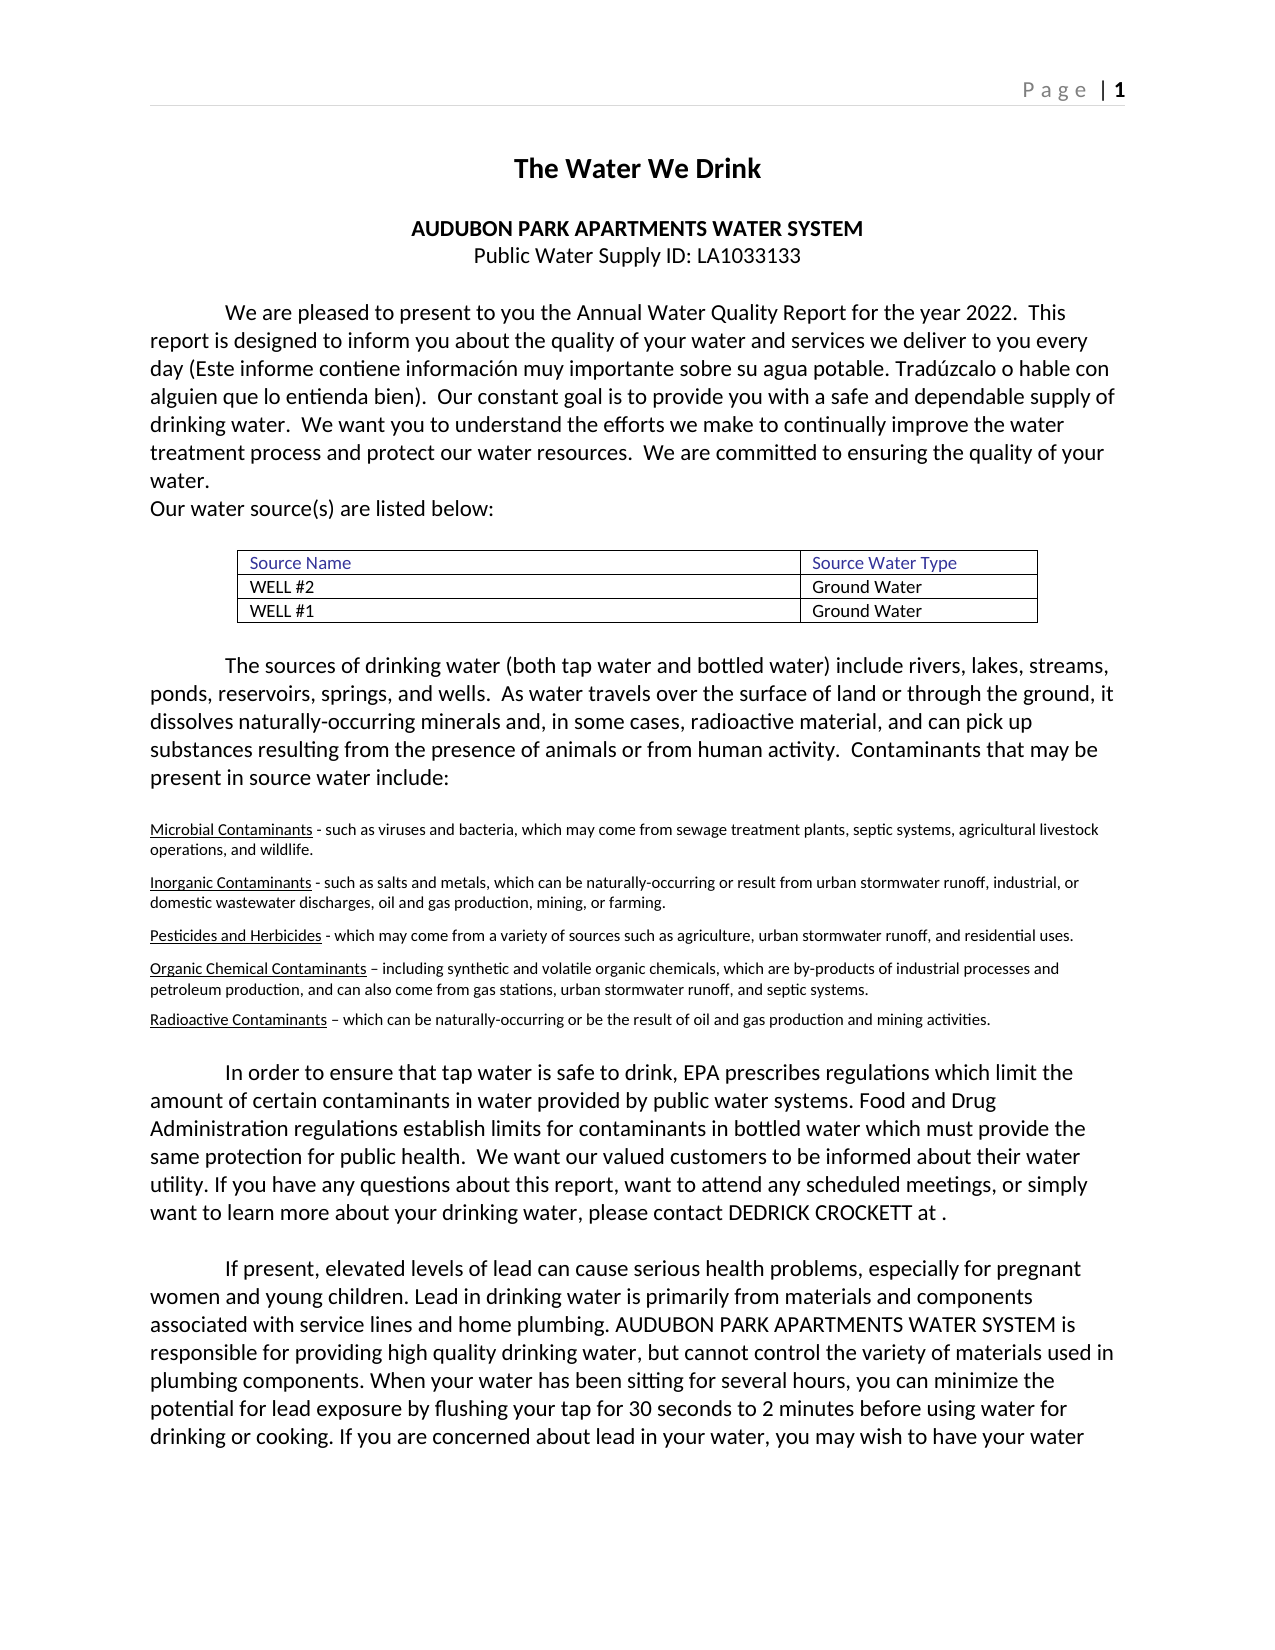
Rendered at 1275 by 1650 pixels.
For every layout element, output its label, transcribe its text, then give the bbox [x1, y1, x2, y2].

text Organic Chemical Contaminants – including synthetic and volatile organic chemicals, which are by-products of industrial processes and petroleum production, and can also come from gas stations, urban stormwater runoff, and septic systems. [150, 959, 1125, 999]
text Inorganic Contaminants - such as salts and metals, which can be naturally-occurring or result from urban stormwater runoff, industrial, or domestic wastewater discharges, oil and gas production, mining, or farming. [150, 872, 1125, 913]
table_cell Ground Water [801, 575, 1037, 598]
text Radioactive Contaminants – which can be naturally-occurring or be the result of oil and gas production and mining activities. [150, 1009, 1125, 1030]
text Pesticides and Herbicides - which may come from a variety of sources such as agriculture, urban stormwater runoff, and residential uses. [150, 926, 1125, 946]
text We are pleased to present to you the Annual Water Quality Report for the year 2022. This report is designed to inform you about the quality of your water and services we deliver to you every day (Este informe contiene información muy importante sobre su agua potable. Tradúzcalo o hable con alguien que lo entienda bien). Our constant goal is to provide you with a safe and dependable supply of drinking water. We want you to understand the efforts we make to continually improve the water treatment process and protect our water resources. We are committed to ensuring the quality of your water. [150, 298, 1125, 494]
text Public Water Supply ID: LA1033133 [150, 242, 1125, 270]
table_header Source Water Type [801, 551, 1037, 574]
text Our water source(s) are listed below: [150, 494, 1125, 522]
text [150, 1254, 1125, 1450]
text The sources of drinking water (both tap water and bottled water) include rivers, lakes, streams, ponds, reservoirs, springs, and wells. As water travels over the surface of land or through the ground, it dissolves naturally-occurring minerals and, in some cases, radioactive material, and can pick up substances resulting from the presence of animals or from human activity. Contaminants that may be present in source water include: [150, 651, 1125, 791]
text In order to ensure that tap water is safe to drink, EPA prescribes regulations which limit the amount of certain contaminants in water provided by public water systems. Food and Drug Administration regulations establish limits for contaminants in bottled water which must provide the same protection for public health. We want our valued customers to be informed about their water utility. If you have any questions about this report, want to attend any scheduled meetings, or simply want to learn more about your drinking water, please contact DEDRICK CROCKETT at . [150, 1058, 1125, 1226]
text AUDUBON PARK APARTMENTS WATER SYSTEM [150, 214, 1125, 242]
table_cell WELL #2 [238, 575, 800, 598]
text The Water We Drink [150, 150, 1125, 186]
text Microbial Contaminants - such as viruses and bacteria, which may come from sewage treatment plants, septic systems, agricultural livestock operations, and wildlife. [150, 819, 1125, 859]
table_cell WELL #1 [238, 599, 800, 622]
table_cell Ground Water [801, 599, 1037, 622]
table_header Source Name [238, 551, 800, 574]
